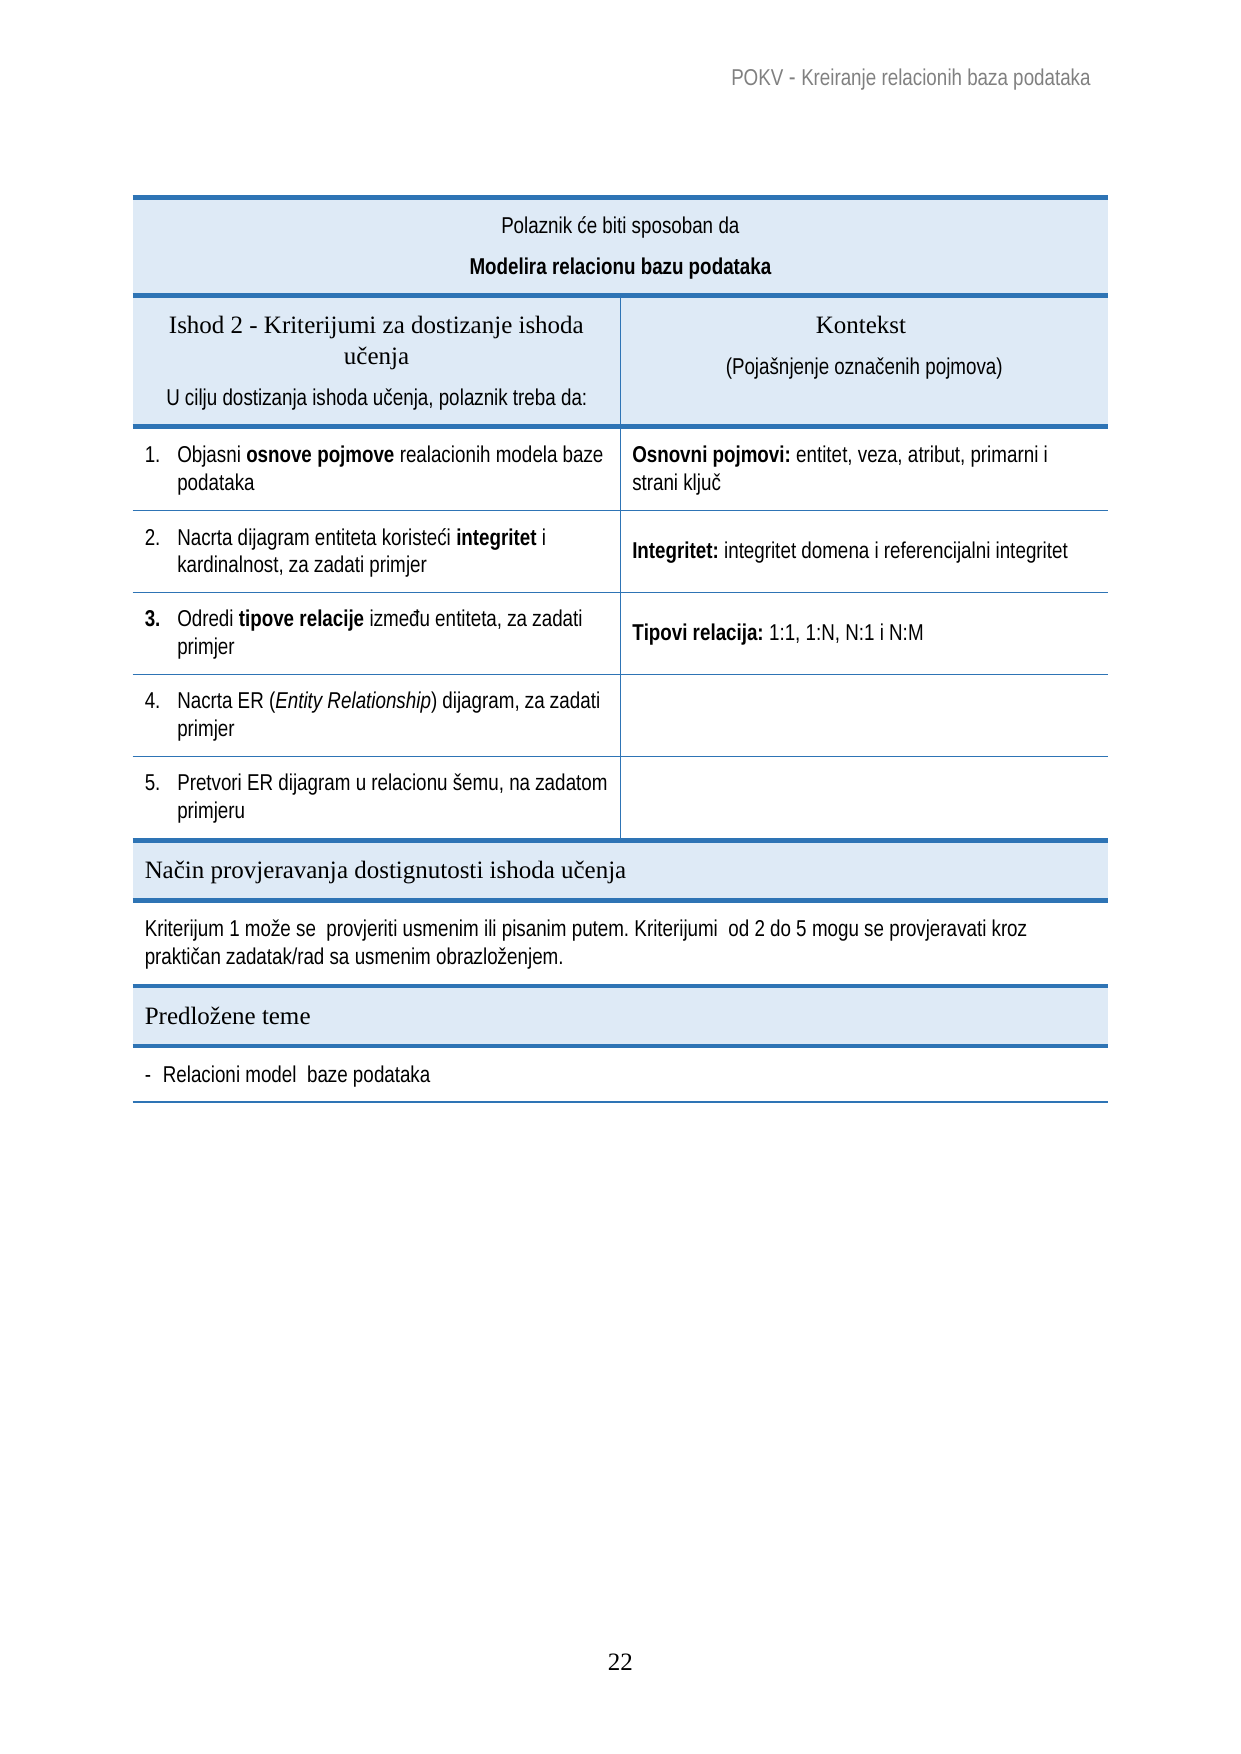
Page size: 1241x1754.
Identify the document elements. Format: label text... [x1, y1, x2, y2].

table_cell [621, 757, 1108, 838]
table_cell Pretvori ER dijagram u relacionu šemu, na zadatom primjeru [133, 757, 620, 838]
table_cell Nacrta dijagram entiteta koristeći integritet i kardinalnost, za zadati primjer [133, 511, 620, 592]
table_cell [133, 298, 620, 424]
table_cell Nacrta ER (Entity Relationship) dijagram, za zadati primjer [133, 675, 620, 756]
table_cell Kriterijum 1 može se provjeriti usmenim ili pisanim putem. Kriterijumi od 2 do 5 mogu se provjeravati kroz praktičan zadatak/rad sa usmenim obrazloženjem. [133, 903, 1108, 983]
table_cell [133, 988, 1108, 1044]
table_cell [621, 675, 1108, 756]
table_cell Objasni osnove pojmove realacionih modela baze podataka [133, 429, 620, 510]
table_cell Relacioni model baze podataka [133, 1048, 1108, 1101]
table_cell Osnovni pojmovi: entitet, veza, atribut, primarni i strani ključ [621, 429, 1108, 510]
table_cell Integritet: integritet domena i referencijalni integritet [621, 511, 1108, 592]
table_cell Tipovi relacija: 1:1, 1:N, N:1 i N:M [621, 593, 1108, 674]
table_header Modelira relacionu bazu podataka [133, 200, 1108, 293]
table_cell Odredi tipove relacije između entiteta, za zadati primjer [133, 593, 620, 674]
table_cell [621, 298, 1108, 424]
table_cell [133, 843, 1108, 898]
